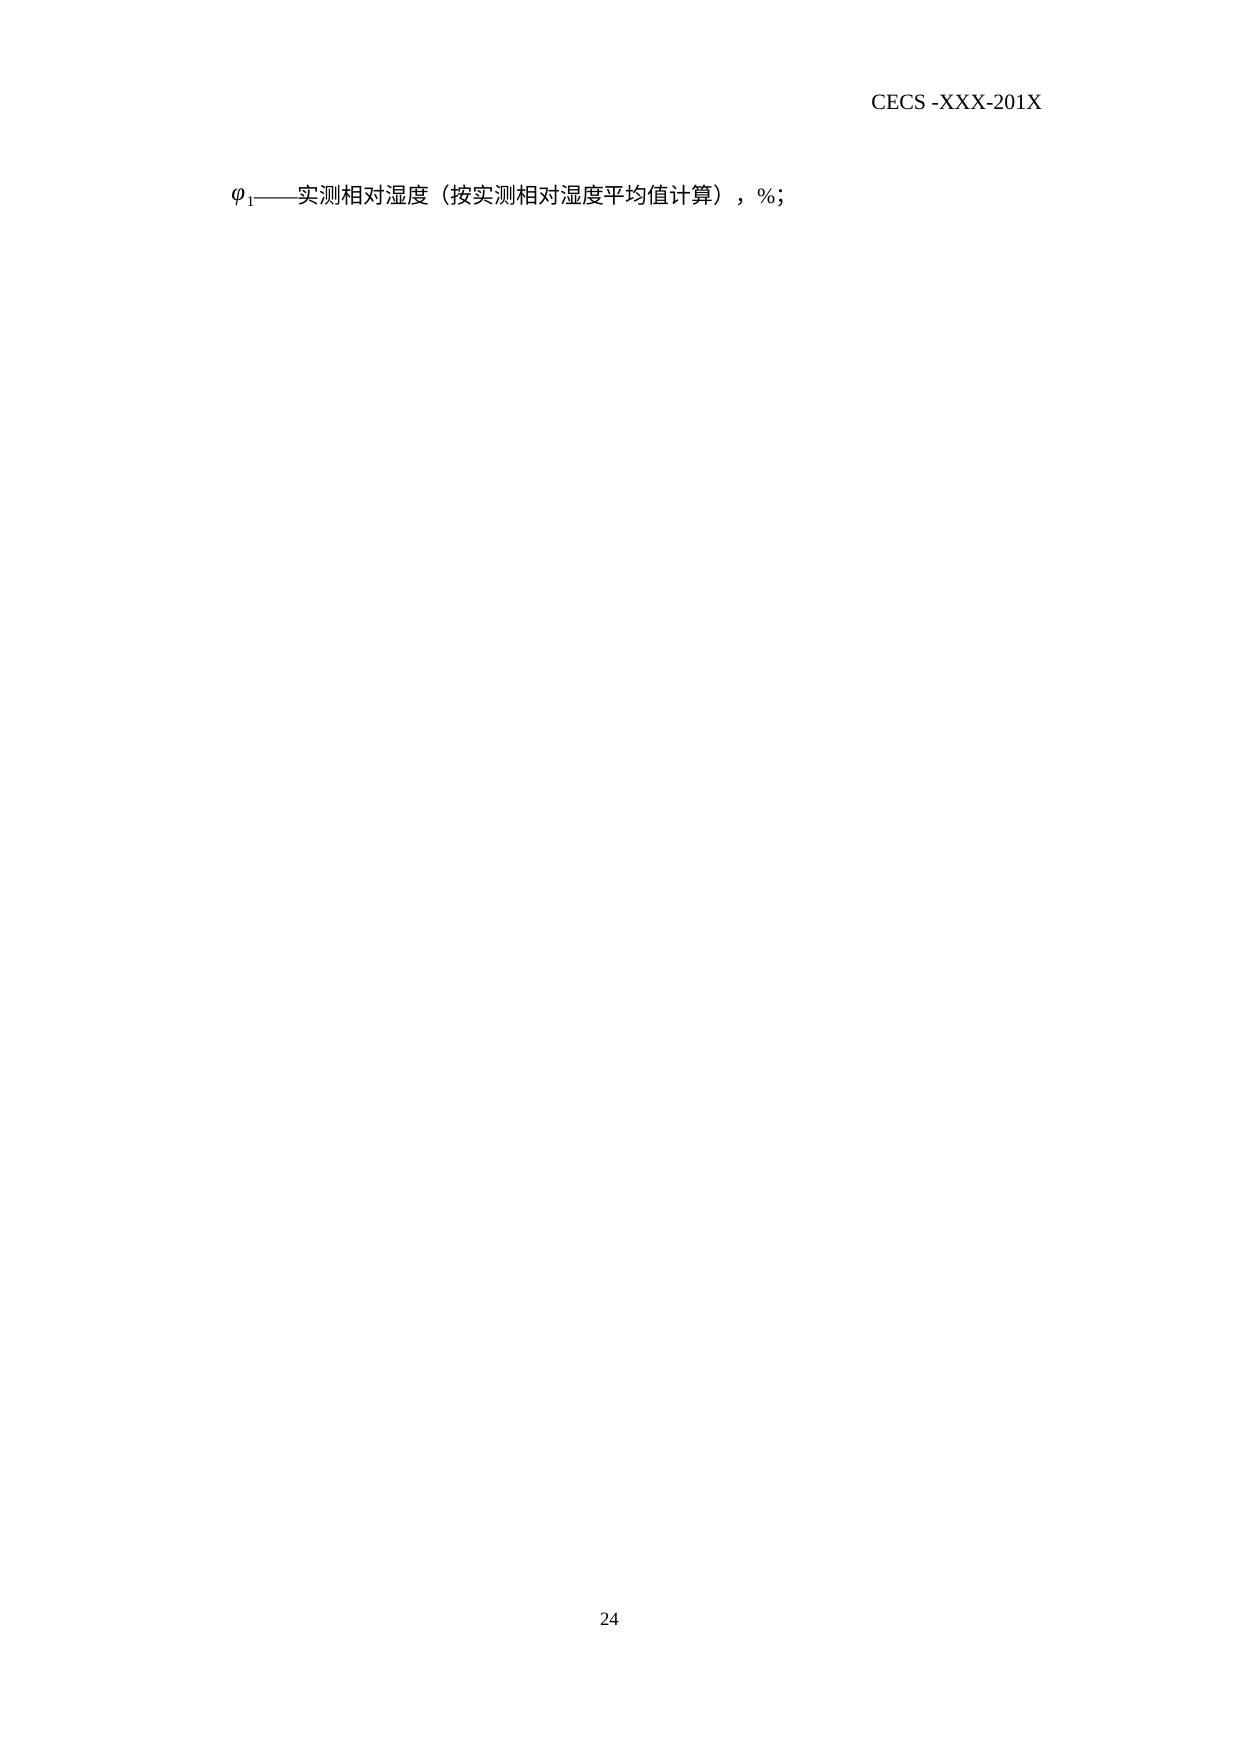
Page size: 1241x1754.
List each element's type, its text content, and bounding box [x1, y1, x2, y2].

text ——实测相对湿度（按实测相对湿度平均值计算），%； [187, 162, 1053, 227]
